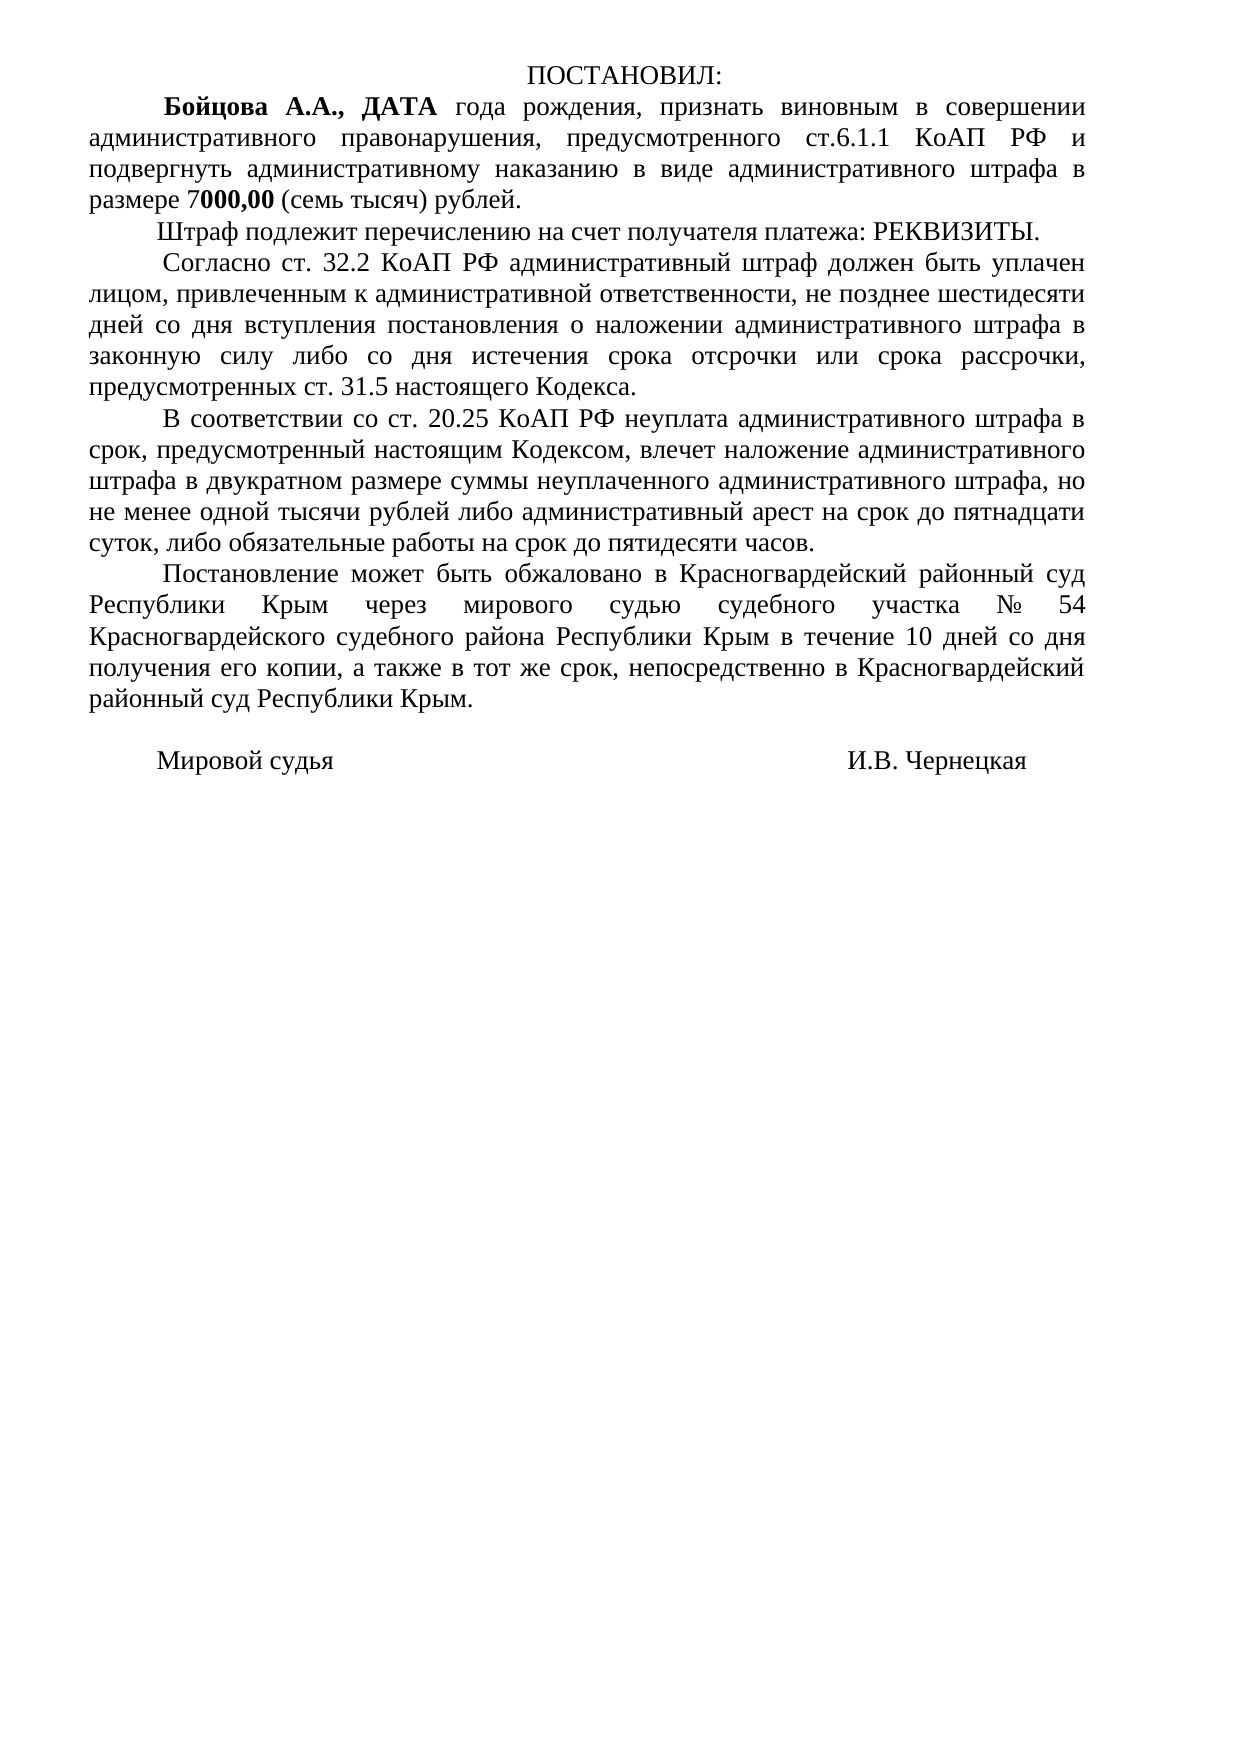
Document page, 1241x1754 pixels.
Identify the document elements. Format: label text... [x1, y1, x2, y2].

text ПОСТАНОВИЛ: [89, 59, 1087, 90]
text Мировой судья И.В. Чернецкая [89, 744, 1087, 775]
text В соответствии со ст. 20.25 КоАП РФ неуплата административного штрафа в срок, предусмотренный настоящим Кодексом, влечет наложение административного штрафа в двукратном размере суммы неуплаченного административного штрафа, но не менее одной тысячи рублей либо административный арест на срок до пятнадцати суток, либо обязательные работы на срок до пятидесяти часов. [89, 402, 1087, 557]
text Штраф подлежит перечислению на счет получателя платежа: РЕКВИЗИТЫ. [89, 215, 1087, 246]
text Согласно ст. 32.2 КоАП РФ административный штраф должен быть уплачен лицом, привлеченным к административной ответственности, не позднее шестидесяти дней со дня вступления постановления о наложении административного штрафа в законную силу либо со дня истечения срока отсрочки или срока рассрочки, предусмотренных ст. 31.5 настоящего Кодекса. [89, 246, 1087, 402]
text Постановление может быть обжаловано в Красногвардейский районный суд Республики Крым через мирового судью судебного участка № 54 Красногвардейского судебного района Республики Крым в течение 10 дней со дня получения его копии, а также в тот же срок, непосредственно в Красногвардейский районный суд Республики Крым. [89, 557, 1087, 713]
text Бойцова А.А., ДАТА года рождения, признать виновным в совершении административного правонарушения, предусмотренного ст.6.1.1 КоАП РФ и подвергнуть административному наказанию в виде административного штрафа в размере 7000,00 (семь тысяч) рублей. [89, 90, 1087, 215]
